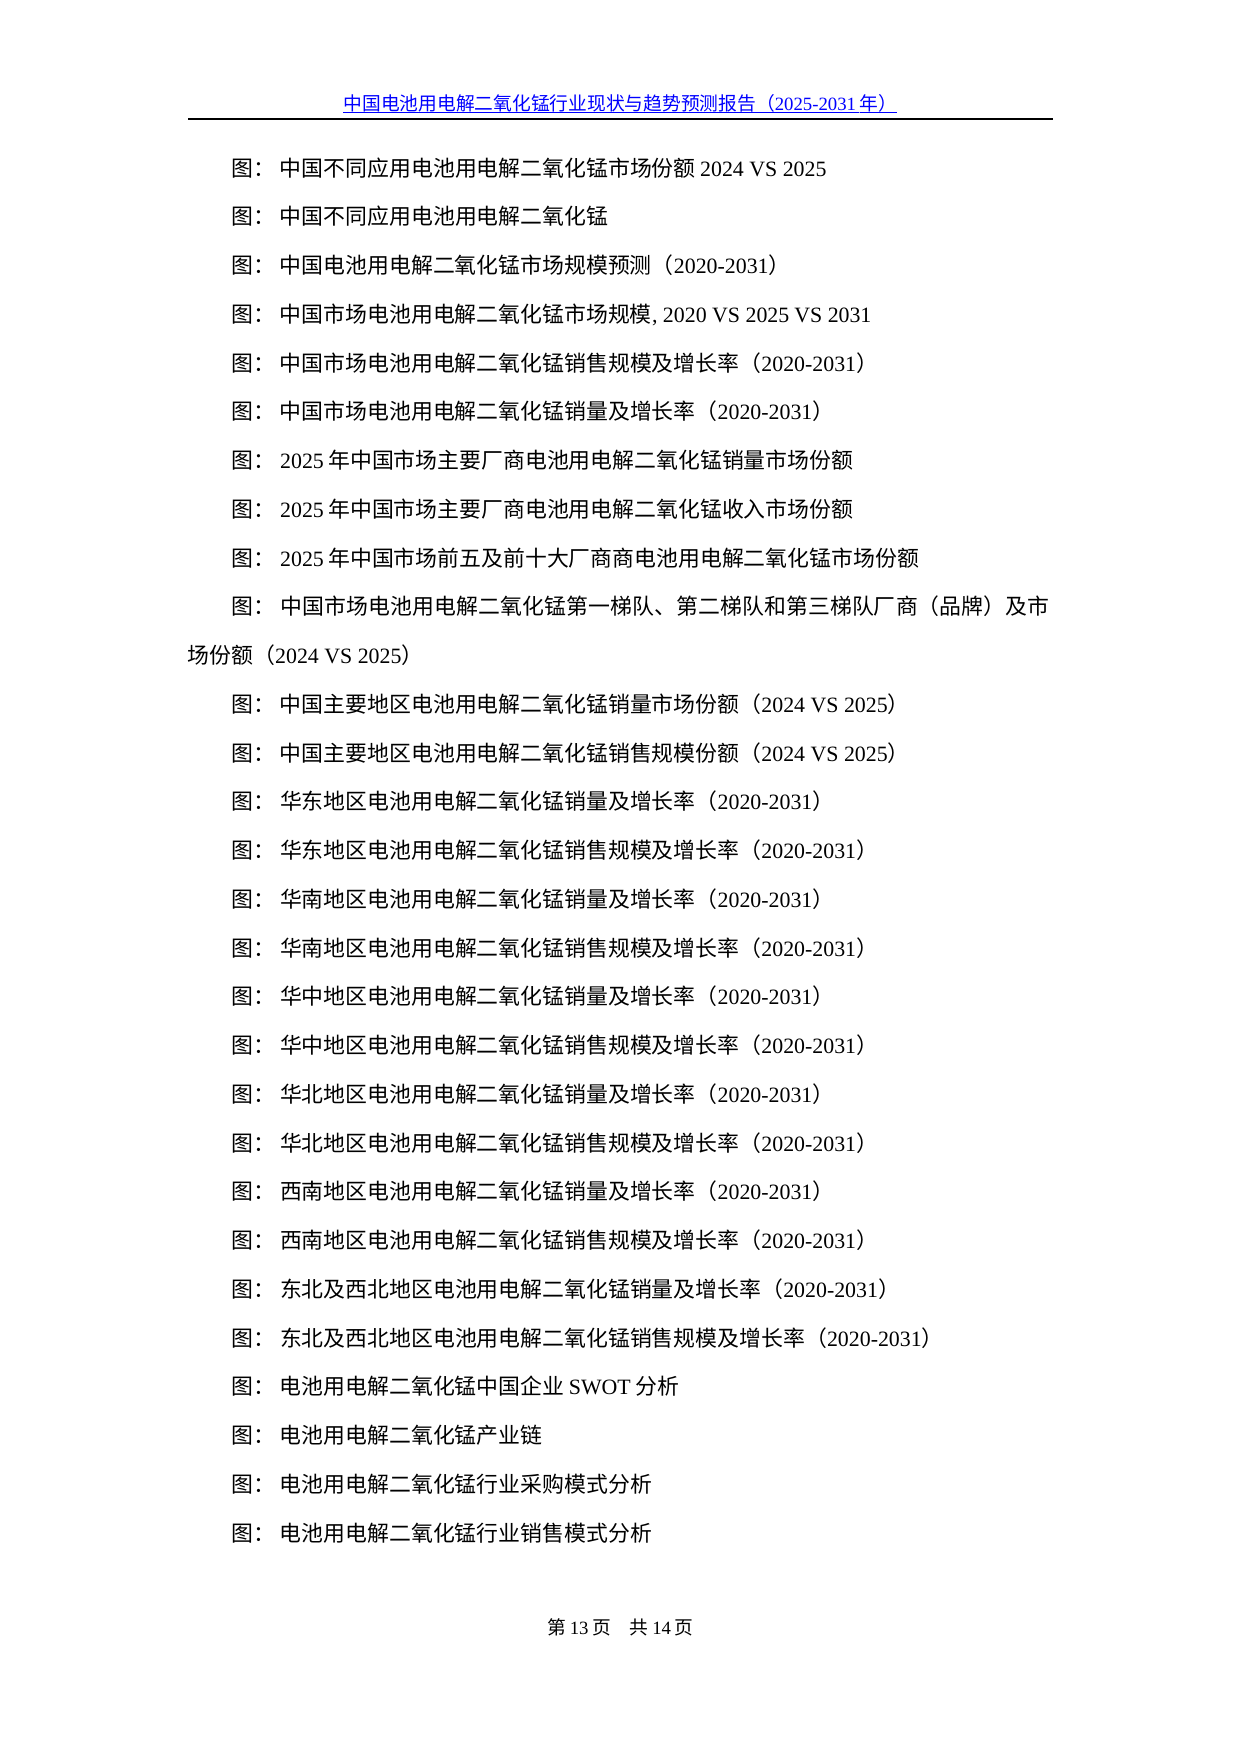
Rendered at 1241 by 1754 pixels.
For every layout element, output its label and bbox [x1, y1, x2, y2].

text [187, 150, 1053, 1548]
